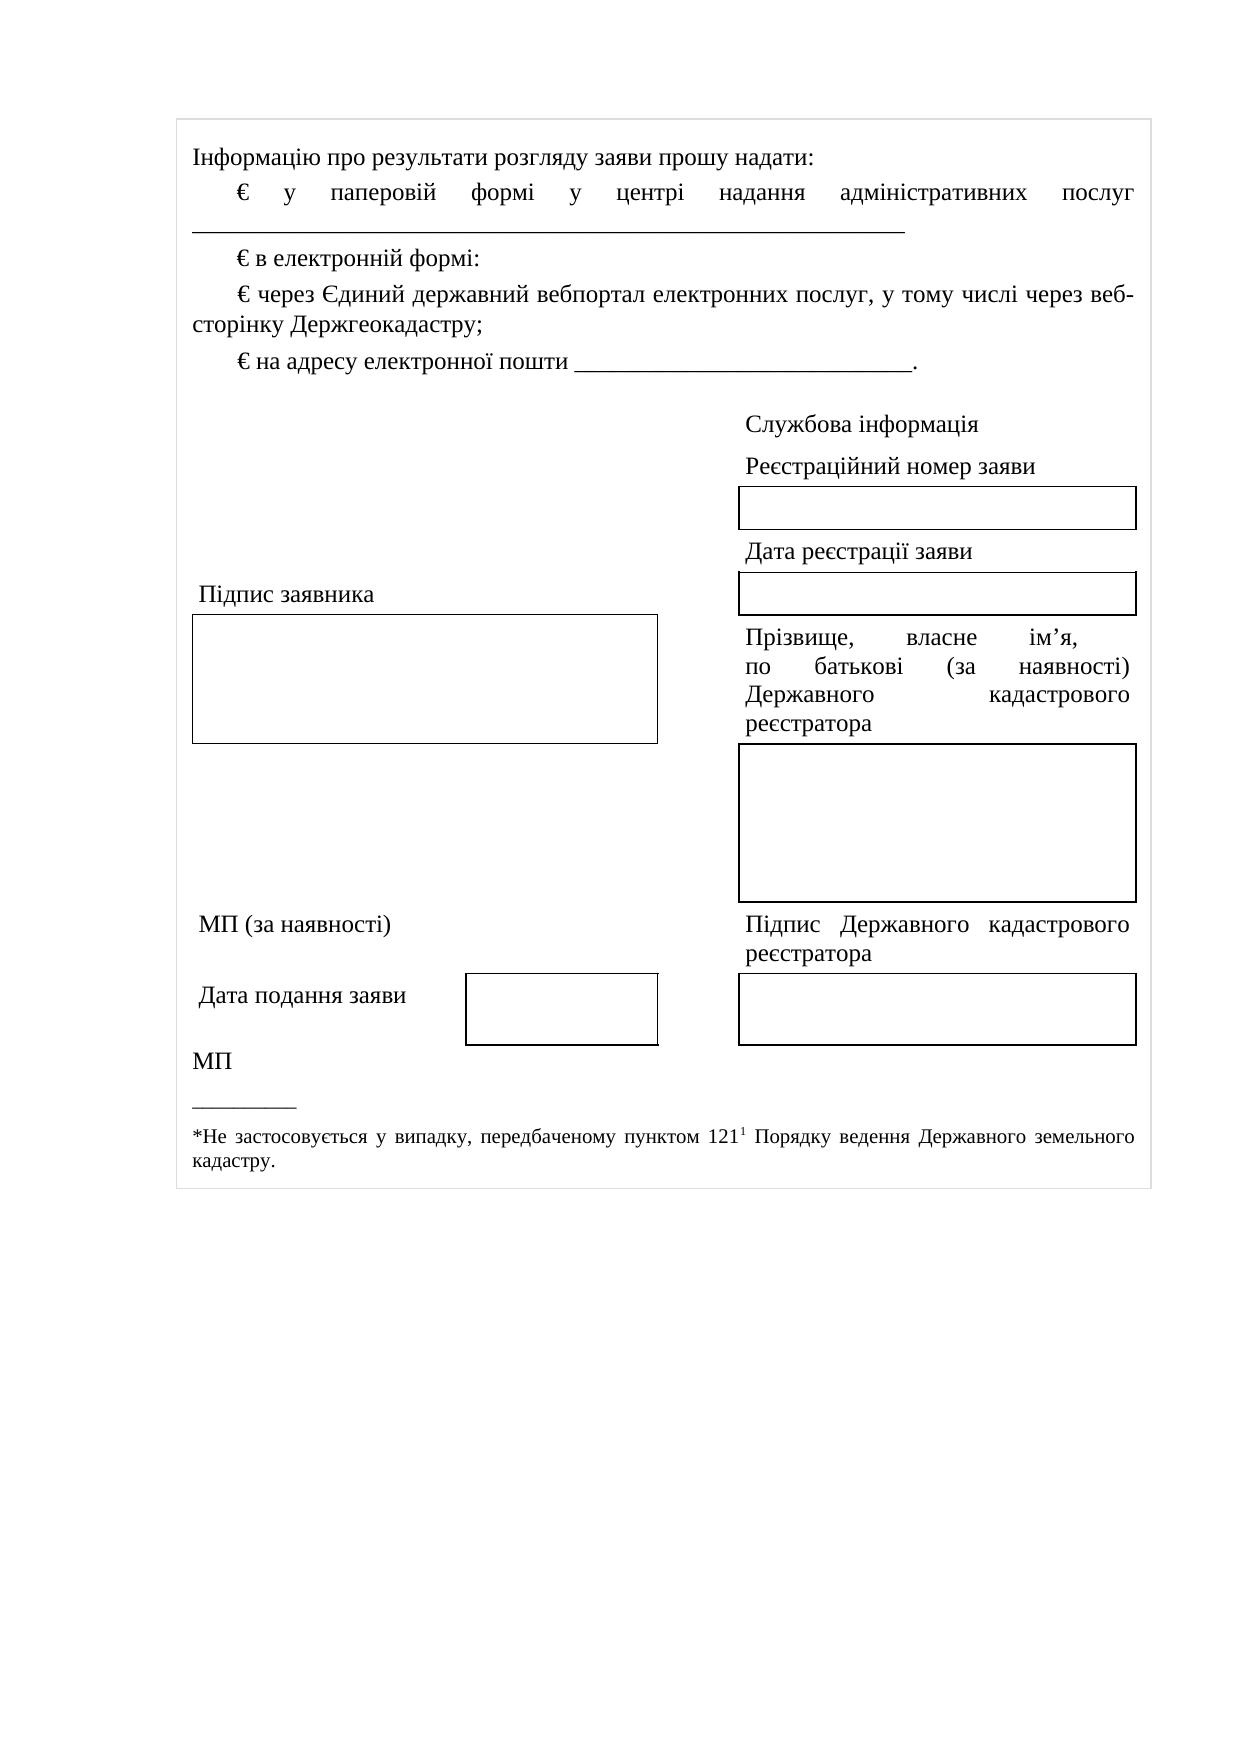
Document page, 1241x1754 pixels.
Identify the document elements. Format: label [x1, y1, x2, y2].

table_header [177, 120, 1150, 1187]
